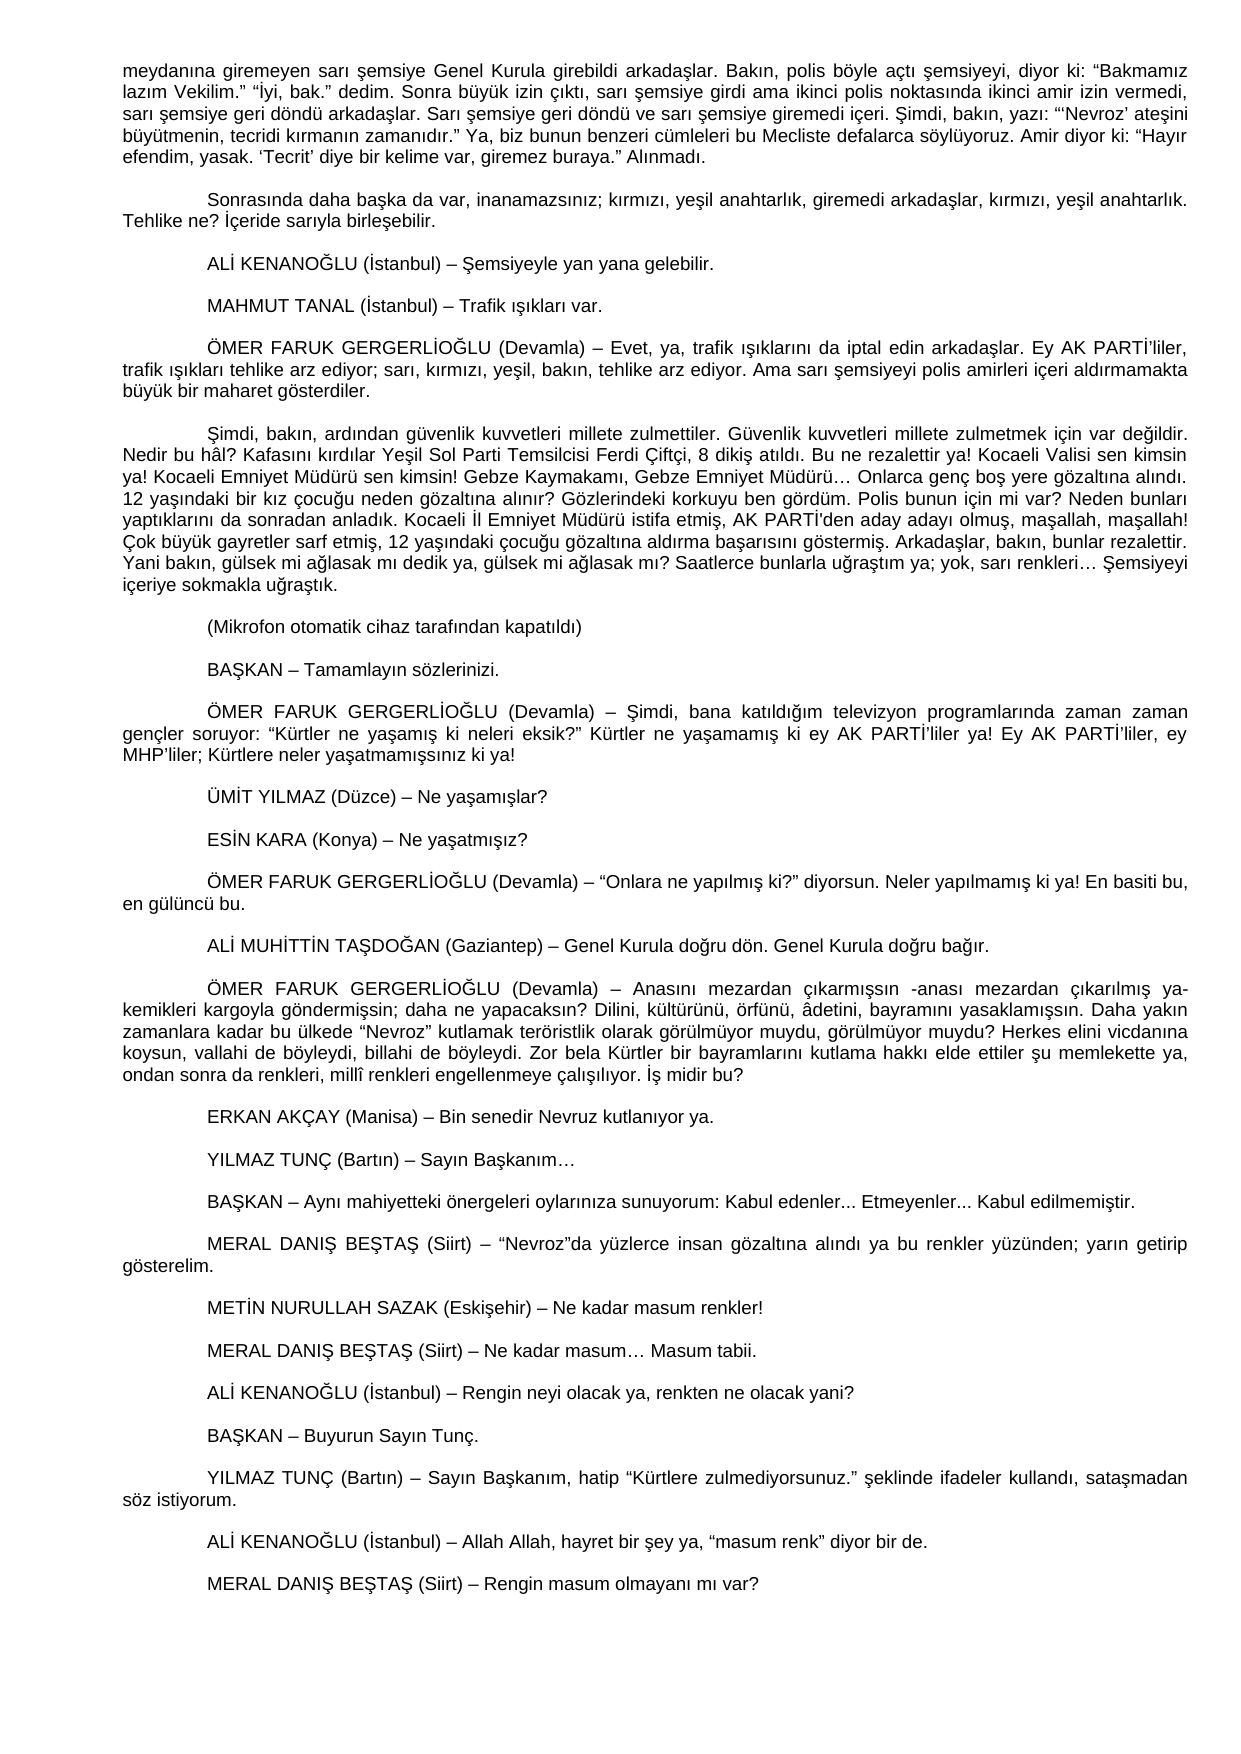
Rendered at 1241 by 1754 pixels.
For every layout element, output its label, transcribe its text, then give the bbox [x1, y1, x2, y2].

text ÖMER FARUK GERGERLİOĞLU (Devamla) – Şimdi, bana katıldığım televizyon programlarında zaman zaman gençler soruyor: “Kürtler ne yaşamış ki neleri eksik?” Kürtler ne yaşamamış ki ey AK PARTİ’liler ya! Ey AK PARTİ’liler, ey MHP’liler; Kürtlere neler yaşatmamışsınız ki ya! [122, 701, 1189, 765]
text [122, 60, 1189, 167]
text BAŞKAN – Aynı mahiyetteki önergeleri oylarınıza sunuyorum: Kabul edenler... Etmeyenler... Kabul edilmemiştir. [122, 1191, 1189, 1212]
text MAHMUT TANAL (İstanbul) – Trafik ışıkları var. [122, 295, 1189, 316]
text ERKAN AKÇAY (Manisa) – Bin senedir Nevruz kutlanıyor ya. [122, 1106, 1189, 1128]
text ÖMER FARUK GERGERLİOĞLU (Devamla) – Evet, ya, trafik ışıklarını da iptal edin arkadaşlar. Ey AK PARTİ’liler, trafik ışıkları tehlike arz ediyor; sarı, kırmızı, yeşil, bakın, tehlike arz ediyor. Ama sarı şemsiyeyi polis amirleri içeri aldırmamakta büyük bir maharet gösterdiler. [122, 337, 1189, 402]
text Sonrasında daha başka da var, inanamazsınız; kırmızı, yeşil anahtarlık, giremedi arkadaşlar, kırmızı, yeşil anahtarlık. Tehlike ne? İçeride sarıyla birleşebilir. [122, 188, 1189, 231]
text BAŞKAN – Tamamlayın sözlerinizi. [122, 658, 1189, 680]
text Şimdi, bakın, ardından güvenlik kuvvetleri millete zulmettiler. Güvenlik kuvvetleri millete zulmetmek için var değildir. Nedir bu hâl? Kafasını kırdılar Yeşil Sol Parti Temsilcisi Ferdi Çiftçi, 8 dikiş atıldı. Bu ne rezalettir ya! Kocaeli Valisi sen kimsin ya! Kocaeli Emniyet Müdürü sen kimsin! Gebze Kaymakamı, Gebze Emniyet Müdürü… Onlarca genç boş yere gözaltına alındı. 12 yaşındaki bir kız çocuğu neden gözaltına alınır? Gözlerindeki korkuyu ben gördüm. Polis bunun için mi var? Neden bunları yaptıklarını da sonradan anladık. Kocaeli İl Emniyet Müdürü istifa etmiş, AK PARTİ'den aday adayı olmuş, maşallah, maşallah! Çok büyük gayretler sarf etmiş, 12 yaşındaki çocuğu gözaltına aldırma başarısını göstermiş. Arkadaşlar, bakın, bunlar rezalettir. Yani bakın, gülsek mi ağlasak mı dedik ya, gülsek mi ağlasak mı? Saatlerce bunlarla uğraştım ya; yok, sarı renkleri… Şemsiyeyi içeriye sokmakla uğraştık. [122, 423, 1189, 595]
text ÖMER FARUK GERGERLİOĞLU (Devamla) – Anasını mezardan çıkarmışsın -anası mezardan çıkarılmış ya- kemikleri kargoyla göndermişsin; daha ne yapacaksın? Dilini, kültürünü, örfünü, âdetini, bayramını yasaklamışsın. Daha yakın zamanlara kadar bu ülkede “Nevroz” kutlamak teröristlik olarak görülmüyor muydu, görülmüyor muydu? Herkes elini vicdanına koysun, vallahi de böyleydi, billahi de böyleydi. Zor bela Kürtler bir bayramlarını kutlama hakkı elde ettiler şu memlekette ya, ondan sonra da renkleri, millî renkleri engellenmeye çalışılıyor. İş midir bu? [122, 977, 1189, 1085]
text METİN NURULLAH SAZAK (Eskişehir) – Ne kadar masum renkler! [122, 1297, 1189, 1319]
text MERAL DANIŞ BEŞTAŞ (Siirt) – Rengin masum olmayanı mı var? [122, 1573, 1189, 1595]
text ESİN KARA (Konya) – Ne yaşatmışız? [122, 829, 1189, 850]
text YILMAZ TUNÇ (Bartın) – Sayın Başkanım… [122, 1148, 1189, 1170]
text ÖMER FARUK GERGERLİOĞLU (Devamla) – “Onlara ne yapılmış ki?” diyorsun. Neler yapılmamış ki ya! En basiti bu, en gülüncü bu. [122, 871, 1189, 914]
text ALİ KENANOĞLU (İstanbul) – Şemsiyeyle yan yana gelebilir. [122, 252, 1189, 274]
text MERAL DANIŞ BEŞTAŞ (Siirt) – “Nevroz”da yüzlerce insan gözaltına alındı ya bu renkler yüzünden; yarın getirip gösterelim. [122, 1233, 1189, 1276]
text ALİ KENANOĞLU (İstanbul) – Allah Allah, hayret bir şey ya, “masum renk” diyor bir de. [122, 1531, 1189, 1552]
text (Mikrofon otomatik cihaz tarafından kapatıldı) [122, 616, 1189, 637]
text ALİ MUHİTTİN TAŞDOĞAN (Gaziantep) – Genel Kurula doğru dön. Genel Kurula doğru bağır. [122, 935, 1189, 957]
text ALİ KENANOĞLU (İstanbul) – Rengin neyi olacak ya, renkten ne olacak yani? [122, 1382, 1189, 1403]
text MERAL DANIŞ BEŞTAŞ (Siirt) – Ne kadar masum… Masum tabii. [122, 1339, 1189, 1361]
text BAŞKAN – Buyurun Sayın Tunç. [122, 1424, 1189, 1446]
text ÜMİT YILMAZ (Düzce) – Ne yaşamışlar? [122, 786, 1189, 808]
text YILMAZ TUNÇ (Bartın) – Sayın Başkanım, hatip “Kürtlere zulmediyorsunuz.” şeklinde ifadeler kullandı, sataşmadan söz istiyorum. [122, 1467, 1189, 1510]
